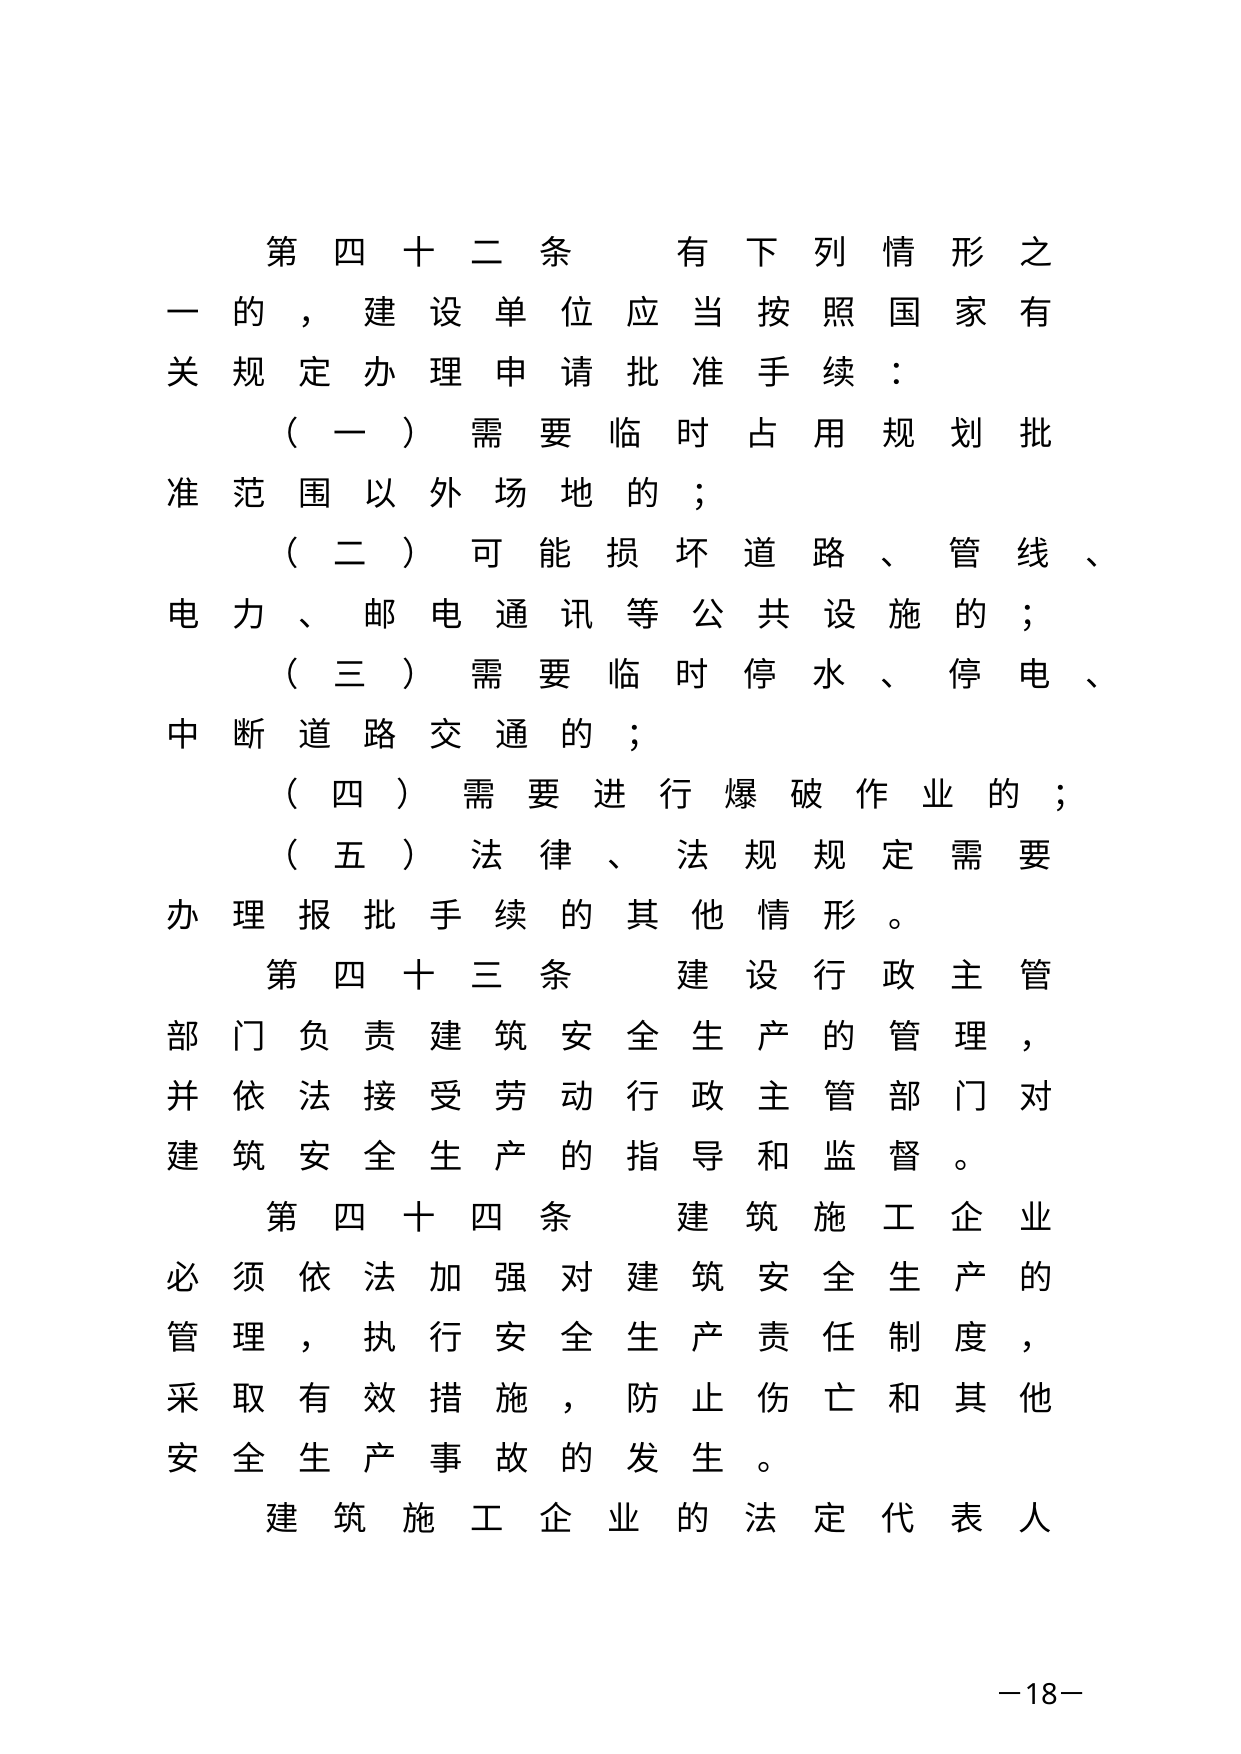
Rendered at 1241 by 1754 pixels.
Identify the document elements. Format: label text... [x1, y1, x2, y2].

text （三）需要临时停水、停电、中断道路交通的； [167, 642, 1085, 762]
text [167, 1486, 1085, 1546]
text （二）可能损坏道路、管线、电力、邮电通讯等公共设施的； [167, 521, 1085, 642]
text 第四十三条 建设行政主管部门负责建筑安全生产的管理，并依法接受劳动行政主管部门对建筑安全生产的指导和监督。 [167, 943, 1085, 1184]
text （四）需要进行爆破作业的； [167, 762, 1085, 822]
text 第四十二条 有下列情形之一的，建设单位应当按照国家有关规定办理申请批准手续： [167, 219, 1085, 400]
text 第四十四条 建筑施工企业必须依法加强对建筑安全生产的管理，执行安全生产责任制度，采取有效措施，防止伤亡和其他安全生产事故的发生。 [167, 1184, 1085, 1486]
text （五）法律、法规规定需要办理报批手续的其他情形。 [167, 822, 1085, 943]
text （一）需要临时占用规划批准范围以外场地的； [167, 400, 1085, 521]
